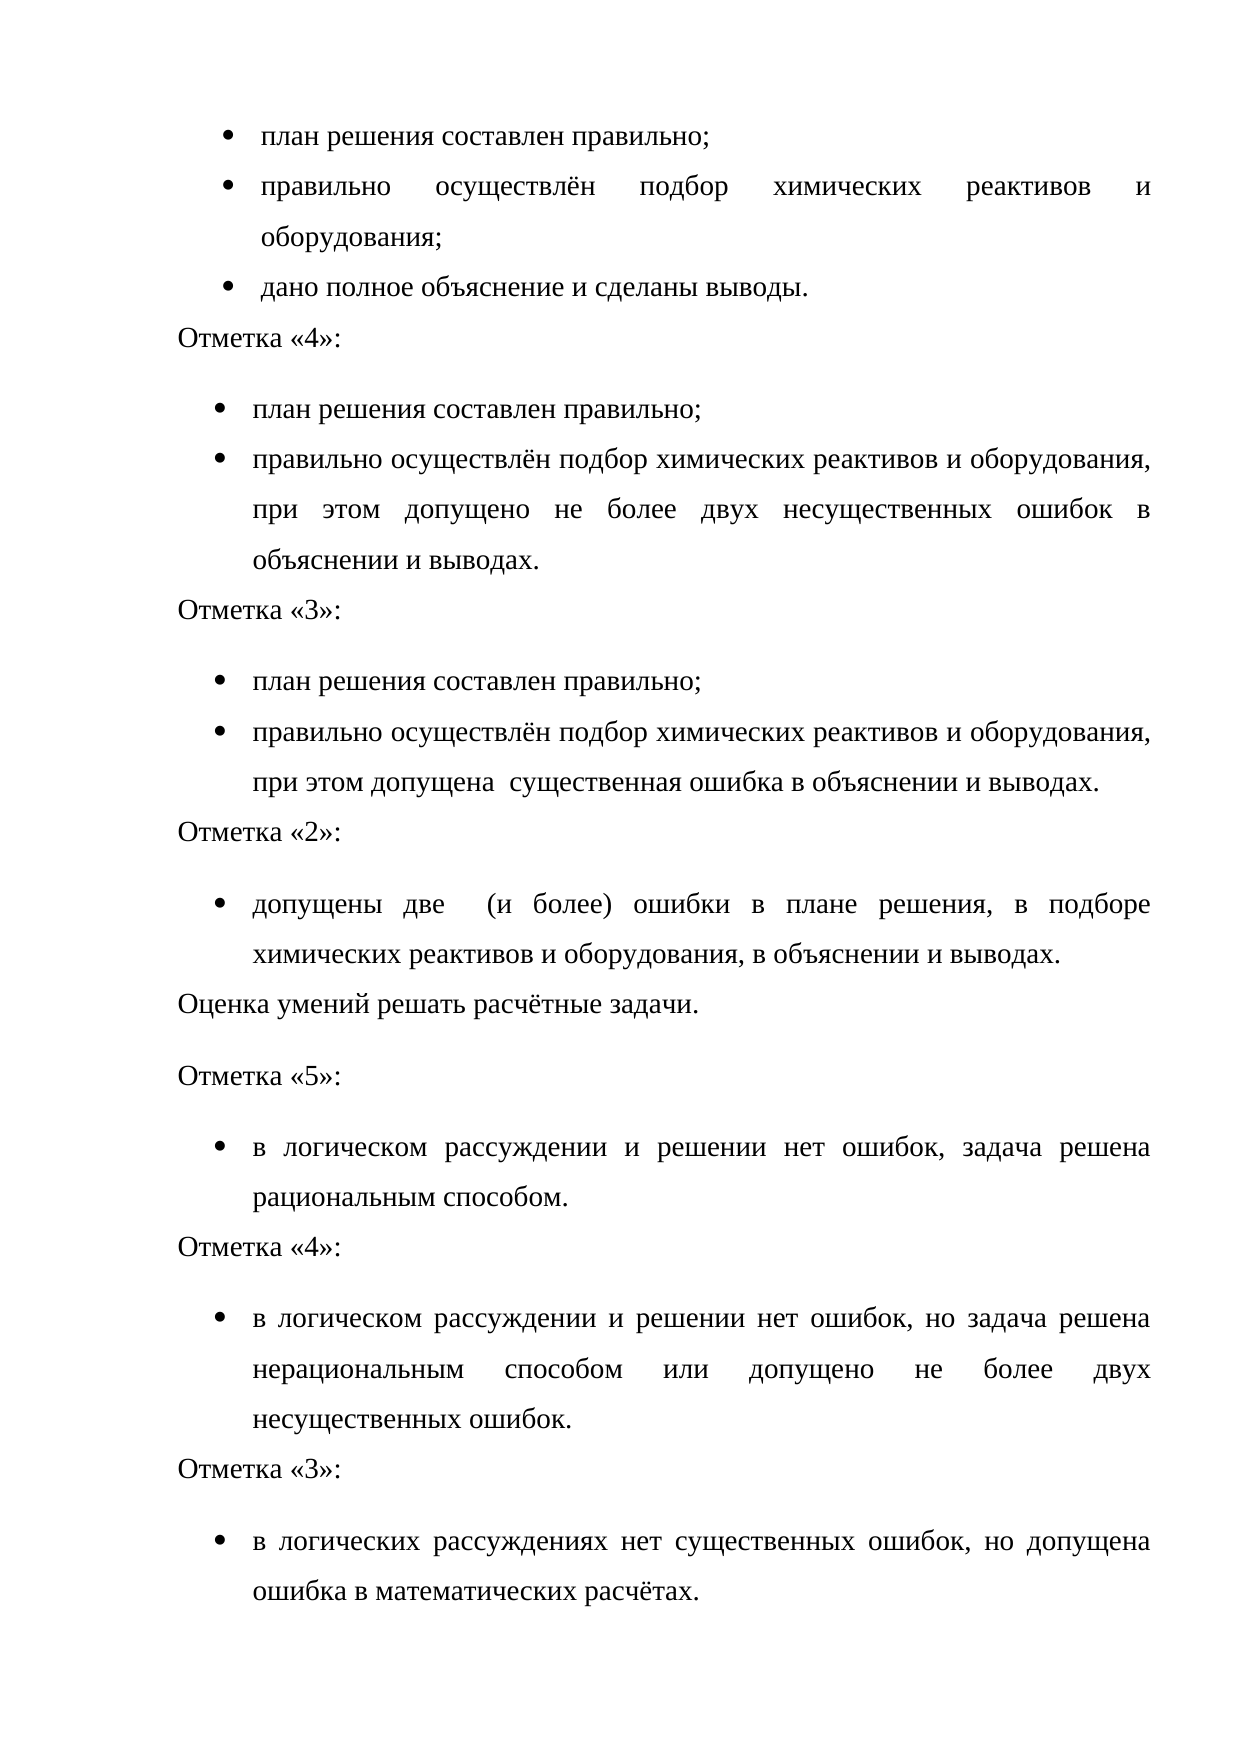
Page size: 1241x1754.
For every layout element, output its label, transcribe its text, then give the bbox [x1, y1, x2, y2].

list дано полное объяснение и сделаны выводы. [223, 269, 1152, 303]
text Отметка «3»: [177, 1452, 1152, 1485]
list план решения составлен правильно; [215, 391, 1152, 424]
text Отметка «4»: [177, 1229, 1152, 1263]
list в логическом рассуждении и решении нет ошибок, задача решена рациональным способом. [215, 1129, 1152, 1213]
list в логических рассуждениях нет существенных ошибок, но допущена ошибка в математических расчётах. [215, 1523, 1152, 1607]
text Отметка «4»: [177, 320, 1152, 353]
list правильно осуществлён подбор химических реактивов и оборудования, при этом допущена существенная ошибка в объяснении и выводах. [215, 714, 1152, 798]
text Отметка «5»: [177, 1058, 1152, 1091]
text Оценка умений решать расчётные задачи. [177, 986, 1152, 1020]
list правильно осуществлён подбор химических реактивов и оборудования; [223, 168, 1152, 252]
list допущены две (и более) ошибки в плане решения, в подборе химических реактивов и оборудования, в объяснении и выводах. [215, 886, 1152, 970]
list правильно осуществлён подбор химических реактивов и оборудования, при этом допущено не более двух несущественных ошибок в объяснении и выводах. [215, 441, 1152, 576]
list в логическом рассуждении и решении нет ошибок, но задача решена нерациональным способом или допущено не более двух несущественных ошибок. [215, 1301, 1152, 1435]
text Отметка «2»: [177, 814, 1152, 848]
list план решения составлен правильно; [223, 118, 1152, 152]
list план решения составлен правильно; [215, 663, 1152, 697]
text Отметка «3»: [177, 592, 1152, 626]
